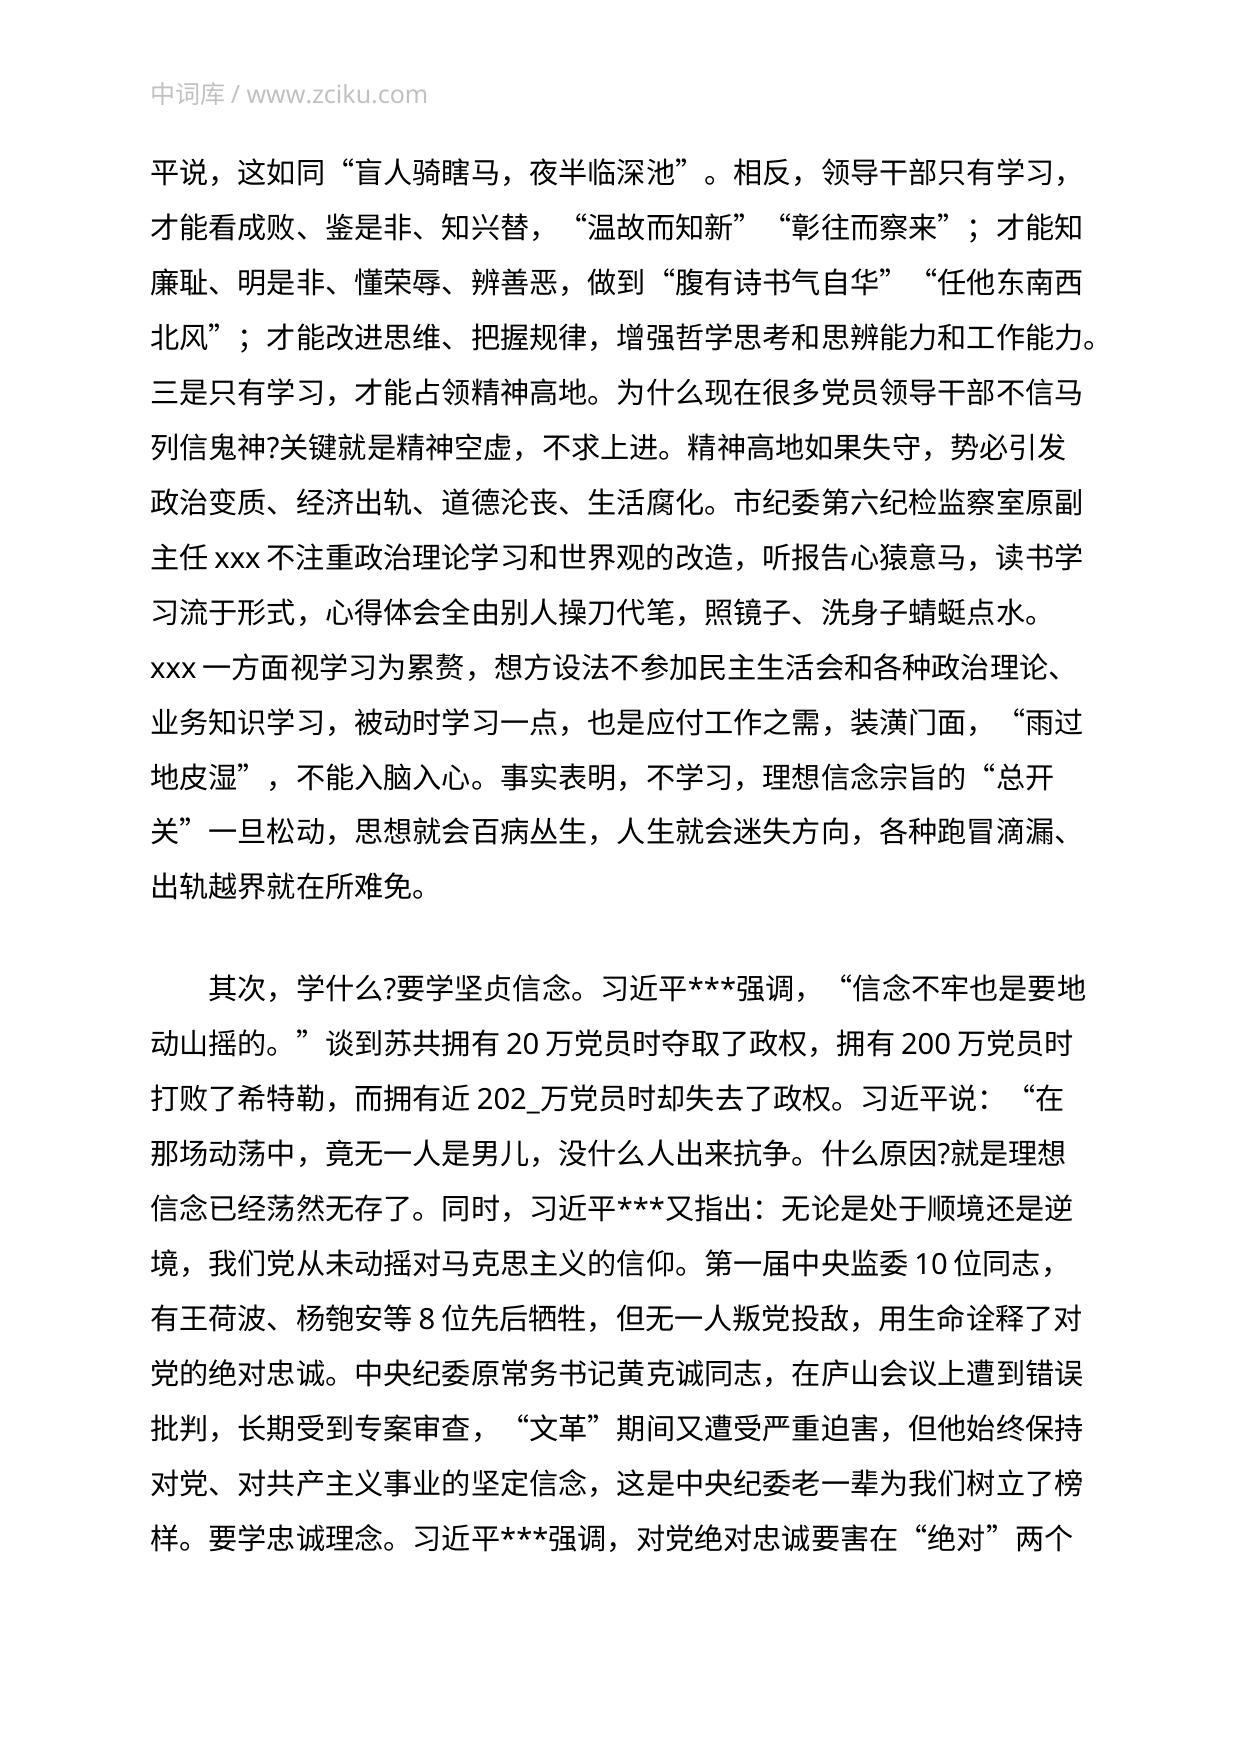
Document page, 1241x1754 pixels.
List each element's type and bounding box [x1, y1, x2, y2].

text [150, 150, 1090, 906]
text [150, 966, 1090, 1558]
